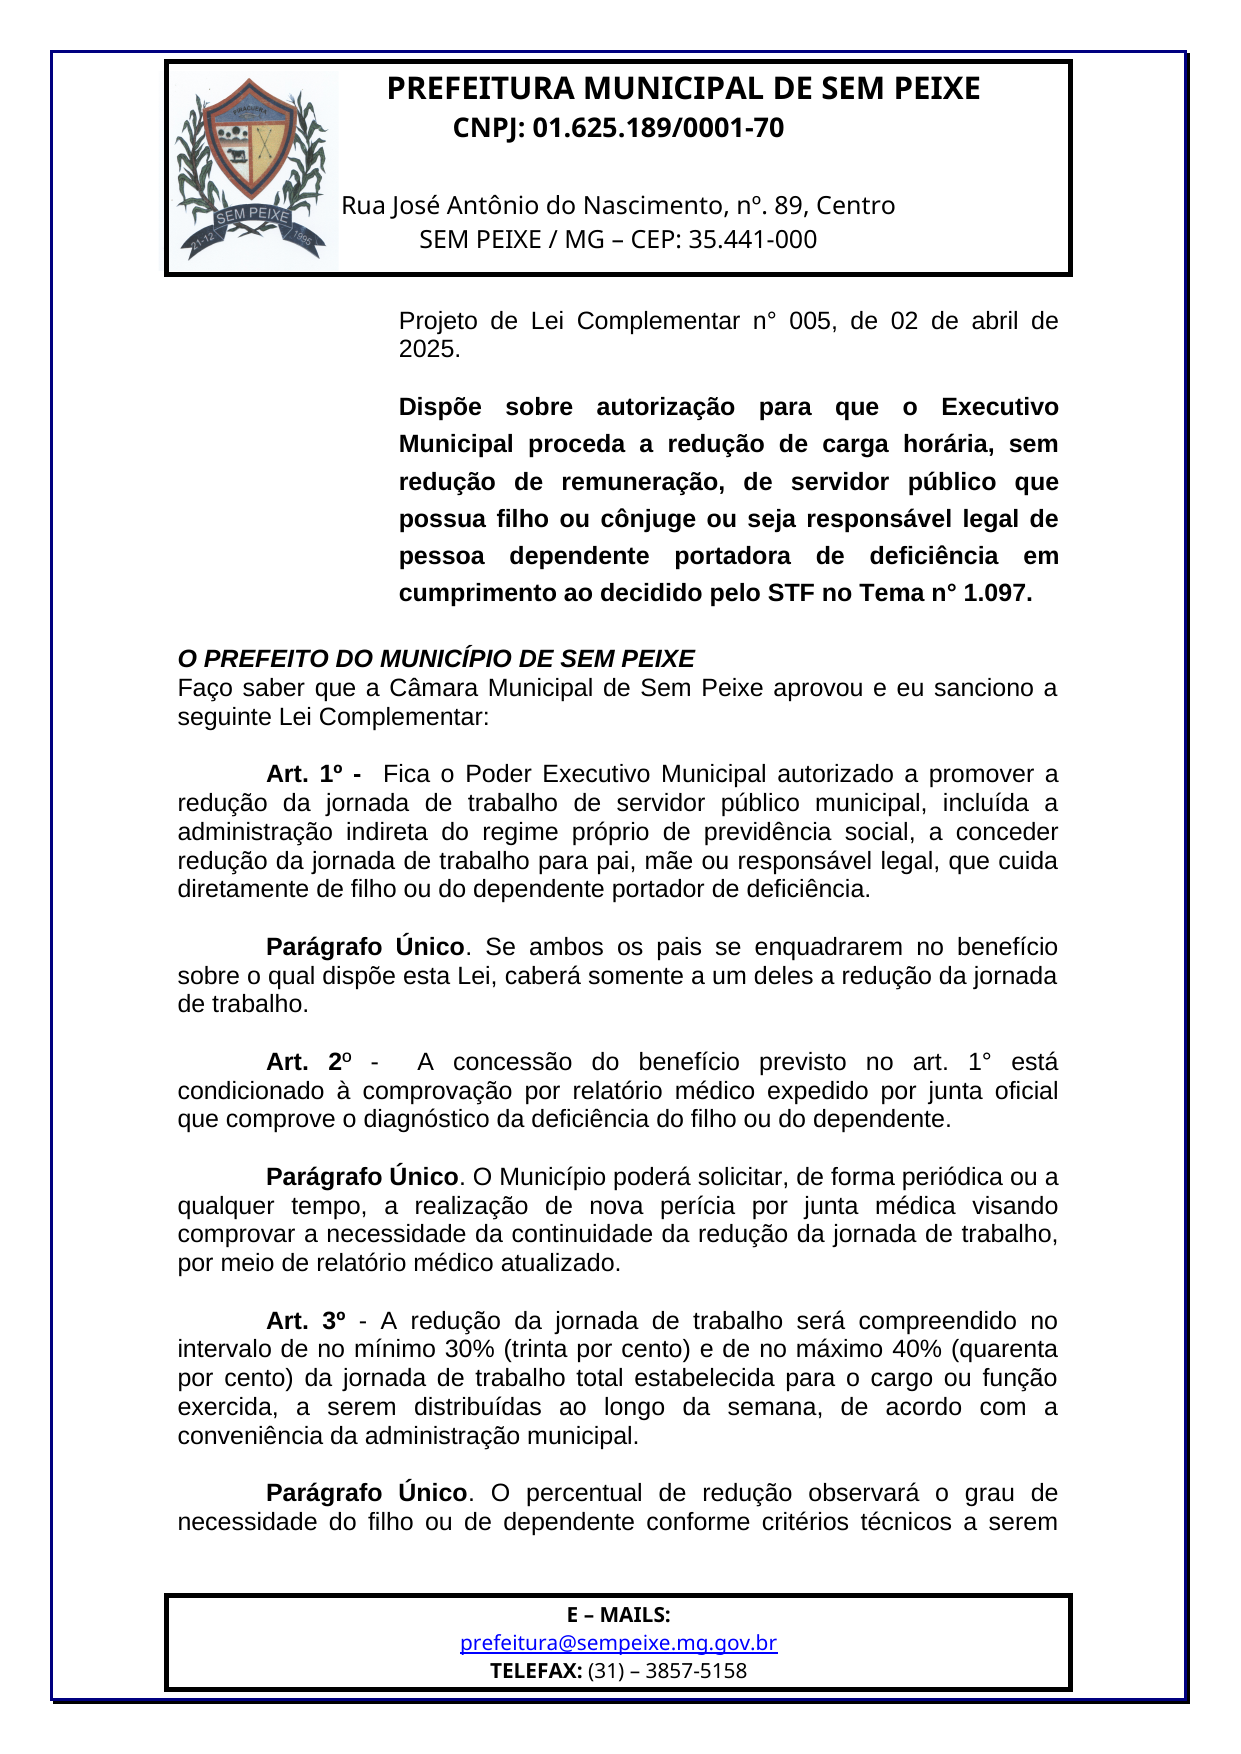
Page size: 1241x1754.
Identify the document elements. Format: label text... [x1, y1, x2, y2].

text Parágrafo Único. O Município poderá solicitar, de forma periódica ou a qualquer tempo, a realização de nova perícia por junta médica visando comprovar a necessidade da continuidade da redução da jornada de trabalho, por meio de relatório médico atualizado. [177, 1162, 1060, 1277]
text Faço saber que a Câmara Municipal de Sem Peixe aprovou e eu sanciono a seguinte Lei Complementar: [177, 673, 1060, 731]
picture [158, 71, 164, 271]
text Parágrafo Único. Se ambos os pais se enquadrarem no benefício sobre o qual dispõe esta Lei, caberá somente a um deles a redução da jornada de trabalho. [177, 932, 1060, 1018]
text O Prefeito do Município de SEM PEIXE [177, 644, 1060, 673]
text Projeto de Lei Complementar n° 005, de 02 de abril de 2025. [399, 306, 1060, 363]
text Art. 2º - A concessão do benefício previsto no art. 1° está condicionado à comprovação por relatório médico expedido por junta oficial que comprove o diagnóstico da deficiência do filho ou do dependente. [177, 1047, 1060, 1133]
text Art. 1º - Fica o Poder Executivo Municipal autorizado a promover a redução da jornada de trabalho de servidor público municipal, incluída a administração indireta do regime próprio de previdência social, a conceder redução da jornada de trabalho para pai, mãe ou responsável legal, que cuida diretamente de filho ou do dependente portador de deficiência. [177, 759, 1060, 903]
text Dispõe sobre autorização para que o Executivo Municipal proceda a redução de carga horária, sem redução de remuneração, de servidor público que possua filho ou cônjuge ou seja responsável legal de pessoa dependente portadora de deficiência em cumprimento ao decidido pelo STF no Tema n° 1.097. [398, 392, 1060, 607]
text Art. 3º - A redução da jornada de trabalho será compreendido no intervalo de no mínimo 30% (trinta por cento) e de no máximo 40% (quarenta por cento) da jornada de trabalho total estabelecida para o cargo ou função exercida, a serem distribuídas ao longo da semana, de acordo com a conveniência da administração municipal. [177, 1306, 1060, 1449]
picture [169, 71, 339, 271]
